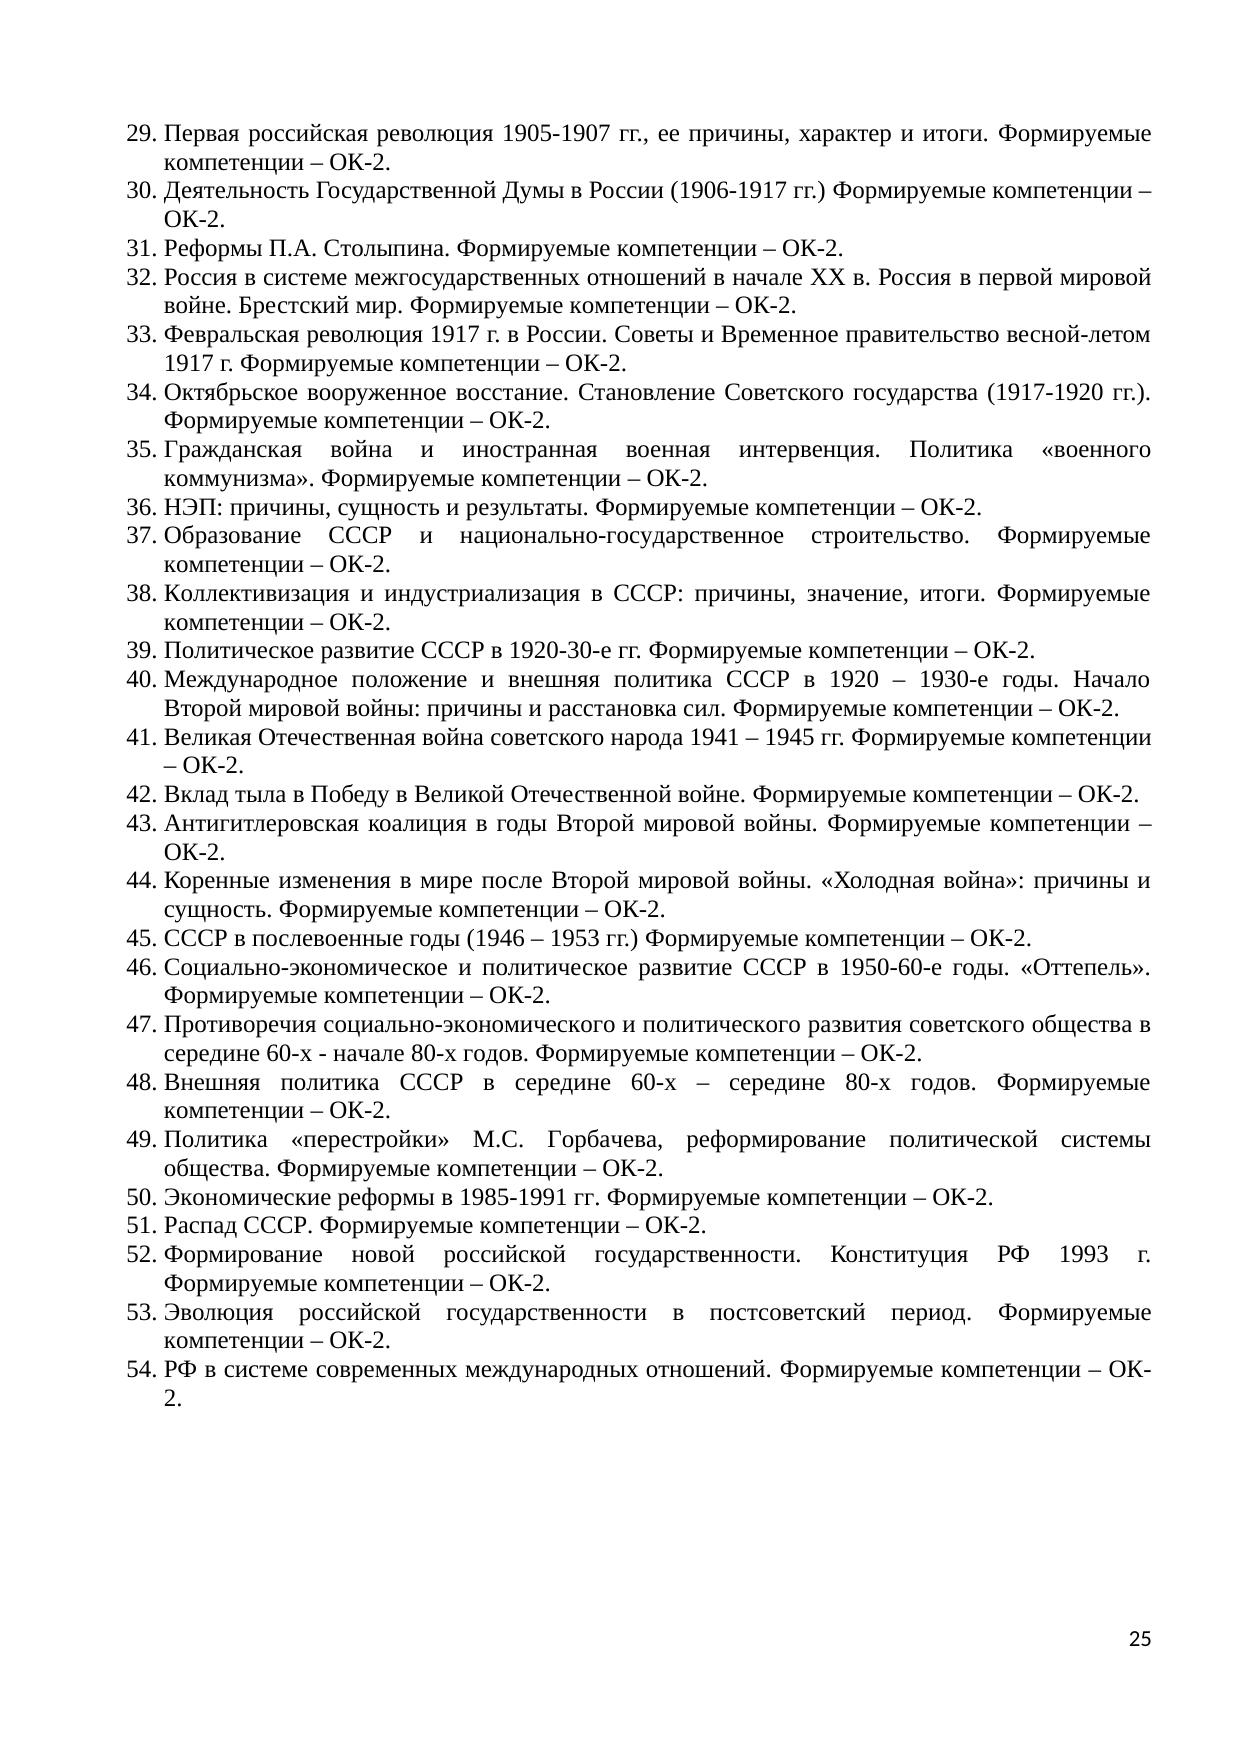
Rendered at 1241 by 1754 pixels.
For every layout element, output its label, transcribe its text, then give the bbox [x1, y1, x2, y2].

list Гражданская война и иностранная военная интервенция. Политика «военного коммунизма». Формируемые компетенции – ОК-2. [126, 434, 1152, 492]
list НЭП: причины, сущность и результаты. Формируемые компетенции – ОК-2. [126, 492, 1152, 521]
list Внешняя политика СССР в середине 60-х – середине 80-х годов. Формируемые компетенции – ОК-2. [126, 1067, 1152, 1124]
list Экономические реформы в 1985-1991 гг. Формируемые компетенции – ОК-2. [126, 1182, 1152, 1211]
list Октябрьское вооруженное восстание. Становление Советского государства (1917-1920 гг.). Формируемые компетенции – ОК-2. [126, 377, 1152, 434]
list Деятельность Государственной Думы в России (1906-1917 гг.) Формируемые компетенции – ОК-2. [126, 176, 1152, 233]
list РФ в системе современных международных отношений. Формируемые компетенции – ОК-2. [126, 1354, 1152, 1412]
list Великая Отечественная война советского народа 1941 – 1945 гг. Формируемые компетенции – ОК-2. [126, 722, 1152, 779]
list Антигитлеровская коалиция в годы Второй мировой войны. Формируемые компетенции – ОК-2. [126, 808, 1152, 866]
list Распад СССР. Формируемые компетенции – ОК-2. [126, 1211, 1152, 1239]
list Коренные изменения в мире после Второй мировой войны. «Холодная война»: причины и сущность. Формируемые компетенции – ОК-2. [126, 866, 1152, 923]
list Россия в системе межгосударственных отношений в начале XX в. Россия в первой мировой войне. Брестский мир. Формируемые компетенции – ОК-2. [126, 262, 1152, 319]
list Вклад тыла в Победу в Великой Отечественной войне. Формируемые компетенции – ОК-2. [126, 779, 1152, 808]
list Февральская революция 1917 г. в России. Советы и Временное правительство весной-летом 1917 г. Формируемые компетенции – ОК-2. [126, 319, 1152, 377]
list Социально-экономическое и политическое развитие СССР в 1950-60-е годы. «Оттепель». Формируемые компетенции – ОК-2. [126, 952, 1152, 1009]
list Политическое развитие СССР в 1920-30-е гг. Формируемые компетенции – ОК-2. [126, 636, 1152, 664]
list Первая российская революция 1905-1907 гг., ее причины, характер и итоги. Формируемые компетенции – ОК-2. [126, 118, 1152, 176]
list Эволюция российской государственности в постсоветский период. Формируемые компетенции – ОК-2. [126, 1297, 1152, 1354]
list Реформы П.А. Столыпина. Формируемые компетенции – ОК-2. [126, 233, 1152, 262]
list Политика «перестройки» М.С. Горбачева, реформирование политической системы общества. Формируемые компетенции – ОК-2. [126, 1124, 1152, 1182]
list Образование СССР и национально-государственное строительство. Формируемые компетенции – ОК-2. [126, 521, 1152, 578]
list Формирование новой российской государственности. Конституция РФ 1993 г. Формируемые компетенции – ОК-2. [126, 1239, 1152, 1297]
list Противоречия социально-экономического и политического развития советского общества в середине 60-х - начале 80-х годов. Формируемые компетенции – ОК-2. [126, 1009, 1152, 1067]
list Международное положение и внешняя политика СССР в 1920 – 1930-е годы. Начало Второй мировой войны: причины и расстановка сил. Формируемые компетенции – ОК-2. [126, 664, 1152, 722]
list СССР в послевоенные годы (1946 – 1953 гг.) Формируемые компетенции – ОК-2. [126, 923, 1152, 952]
list Коллективизация и индустриализация в СССР: причины, значение, итоги. Формируемые компетенции – ОК-2. [126, 578, 1152, 636]
